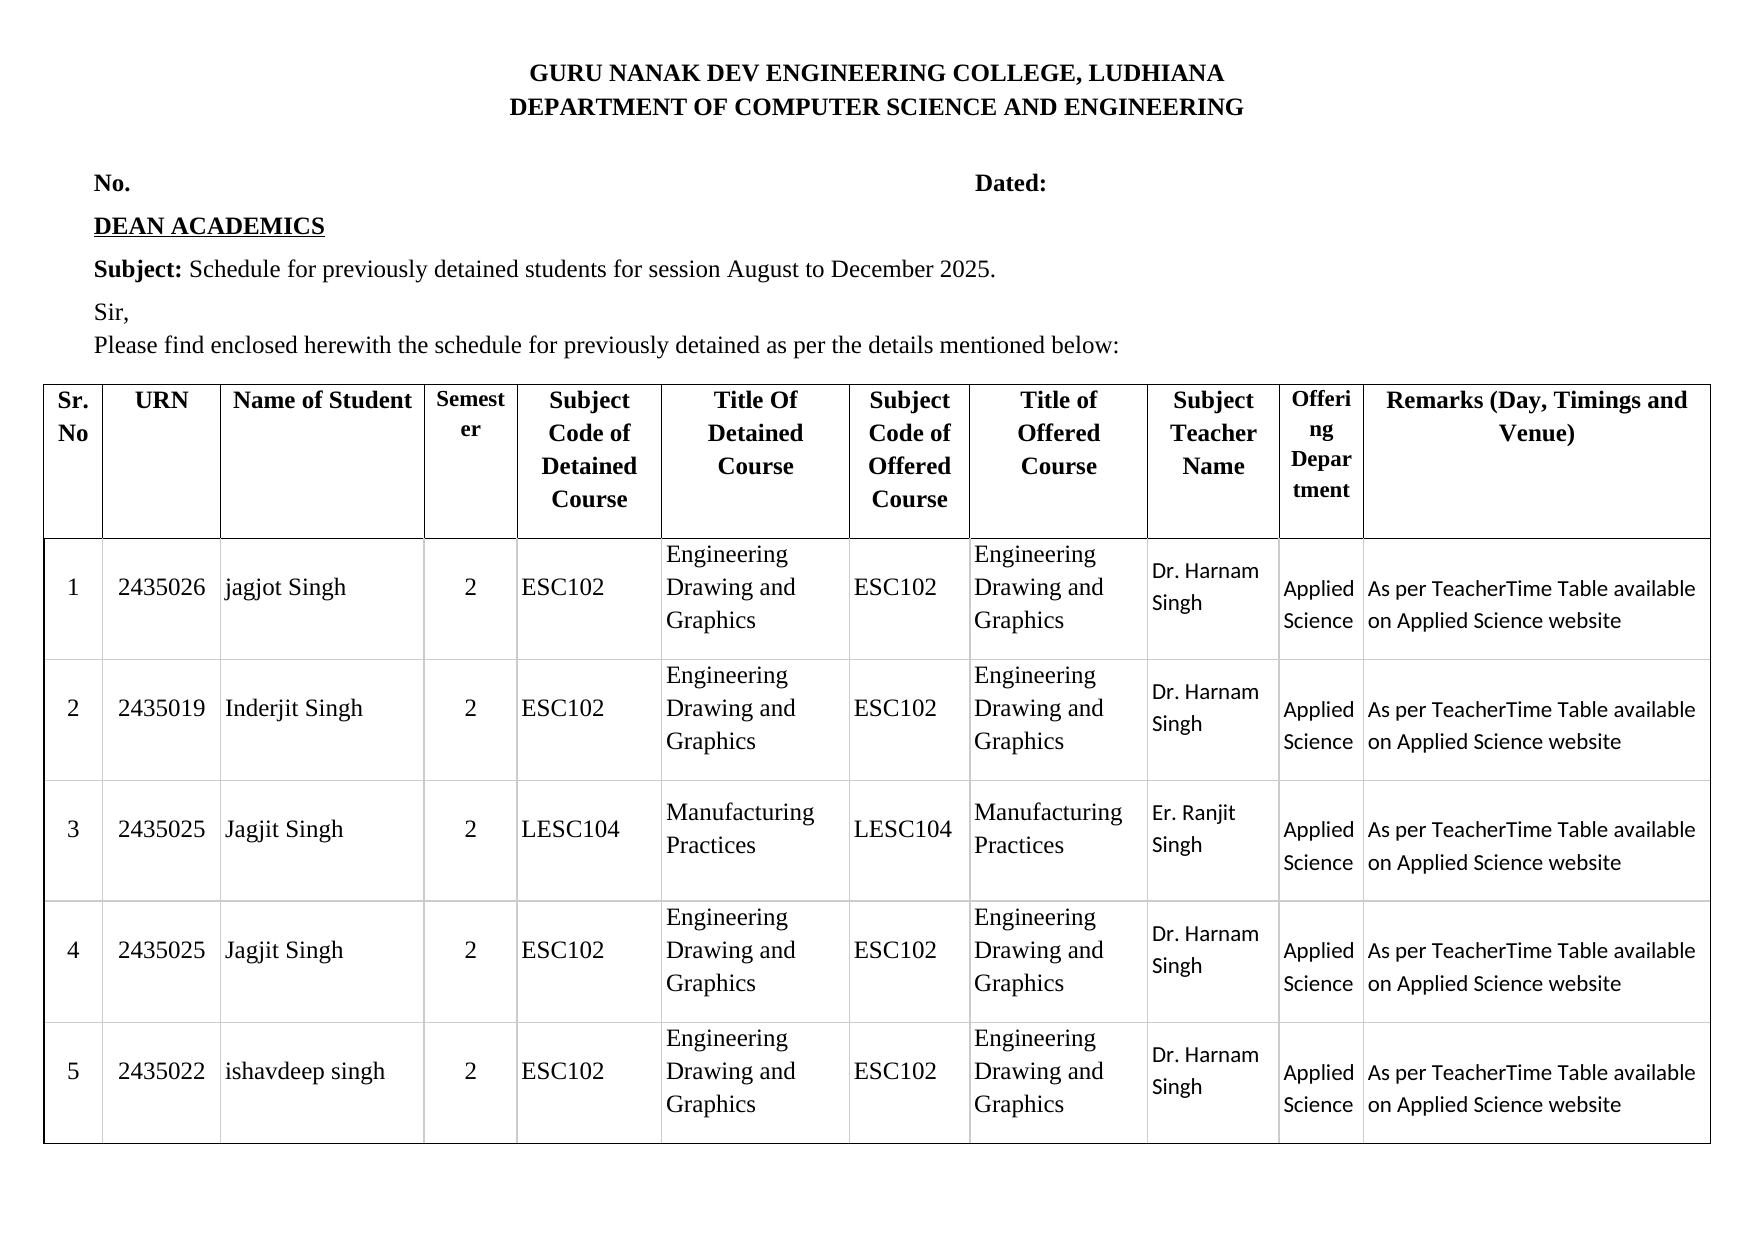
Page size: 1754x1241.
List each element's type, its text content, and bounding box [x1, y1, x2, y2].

table_cell As per TeacherTime Table available on Applied Science website [1364, 781, 1710, 900]
table_cell Jagjit Singh [221, 781, 423, 900]
table_cell Applied Science [1280, 660, 1363, 779]
table_cell Dr. Harnam Singh [1148, 539, 1278, 658]
text GURU NANAK DEV ENGINEERING COLLEGE, LUDHIANA [150, 58, 1604, 87]
table_cell ESC102 [518, 660, 661, 779]
table_cell LESC104 [850, 781, 969, 900]
table_cell jagjot Singh [221, 539, 423, 658]
table_header Subject Code of Offered Course [850, 385, 969, 537]
table_cell 2 [425, 902, 516, 1021]
table_header Name of Student [221, 385, 424, 537]
table_cell 2435019 [103, 660, 220, 779]
table_header Offering Department [1280, 385, 1363, 537]
table_header Subject Code of Detained Course [518, 385, 661, 537]
table_header URN [103, 385, 220, 537]
table_cell Engineering Drawing and Graphics [971, 539, 1147, 658]
table_cell Er. Ranjit Singh [1148, 781, 1278, 900]
text DEAN ACADEMICS [94, 211, 1604, 239]
table_cell 2 [425, 781, 516, 900]
table_cell ESC102 [518, 1023, 661, 1142]
text Subject: Schedule for previously detained students for session August to December 2025. [94, 254, 1604, 283]
table_cell 2435026 [103, 539, 220, 658]
table_cell ishavdeep singh [221, 1023, 423, 1142]
table_cell Dr. Harnam Singh [1148, 1023, 1278, 1142]
table_cell Applied Science [1280, 539, 1363, 658]
table_header Sr. No [44, 385, 102, 537]
table_cell ESC102 [850, 902, 969, 1021]
table_cell ESC102 [850, 660, 969, 779]
table_cell ESC102 [518, 539, 661, 658]
table_cell 2 [425, 539, 516, 658]
text Sir, [94, 297, 1604, 326]
table_cell 2435022 [103, 1023, 220, 1142]
text Please find enclosed herewith the schedule for previously detained as per the details mentioned below: [94, 330, 1604, 359]
table_cell LESC104 [518, 781, 661, 900]
table_header Subject Teacher Name [1148, 385, 1279, 537]
table_cell ESC102 [850, 539, 969, 658]
table_cell ESC102 [850, 1023, 969, 1142]
table_header Remarks (Day, Timings and Venue) [1364, 385, 1710, 537]
table_cell 2 [45, 660, 102, 779]
table_cell Applied Science [1280, 1023, 1363, 1142]
table_header Title Of Detained Course [662, 385, 849, 537]
table_cell 2 [425, 660, 516, 779]
table_cell Inderjit Singh [221, 660, 423, 779]
table_cell As per TeacherTime Table available on Applied Science website [1364, 539, 1710, 658]
table_cell As per TeacherTime Table available on Applied Science website [1364, 660, 1710, 779]
table_cell As per TeacherTime Table available on Applied Science website [1364, 902, 1710, 1021]
table_cell Manufacturing Practices [971, 781, 1147, 900]
table_header Semester [425, 385, 517, 537]
table_cell Engineering Drawing and Graphics [662, 660, 849, 779]
table_cell Applied Science [1280, 781, 1363, 900]
table_cell Engineering Drawing and Graphics [971, 1023, 1147, 1142]
text No. Dated: [94, 168, 1604, 196]
table_cell 2435025 [103, 902, 220, 1021]
table_cell Dr. Harnam Singh [1148, 660, 1278, 779]
table_cell Engineering Drawing and Graphics [662, 1023, 849, 1142]
table_cell 2435025 [103, 781, 220, 900]
text DEPARTMENT OF COMPUTER SCIENCE AND ENGINEERING [150, 92, 1604, 120]
table_cell 5 [45, 1023, 102, 1142]
table_cell 2 [425, 1023, 516, 1142]
table_cell Engineering Drawing and Graphics [971, 902, 1147, 1021]
table_cell 3 [45, 781, 102, 900]
table_cell Dr. Harnam Singh [1148, 902, 1278, 1021]
table_cell Engineering Drawing and Graphics [662, 539, 849, 658]
table_cell 4 [45, 902, 102, 1021]
table_cell Engineering Drawing and Graphics [662, 902, 849, 1021]
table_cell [1364, 1023, 1710, 1142]
table_header Title of Offered Course [970, 385, 1147, 537]
table_cell 1 [45, 539, 102, 658]
table_cell Jagjit Singh [221, 902, 423, 1021]
table_cell Engineering Drawing and Graphics [971, 660, 1147, 779]
table_cell ESC102 [518, 902, 661, 1021]
table_cell Applied Science [1280, 902, 1363, 1021]
table_cell Manufacturing Practices [662, 781, 849, 900]
